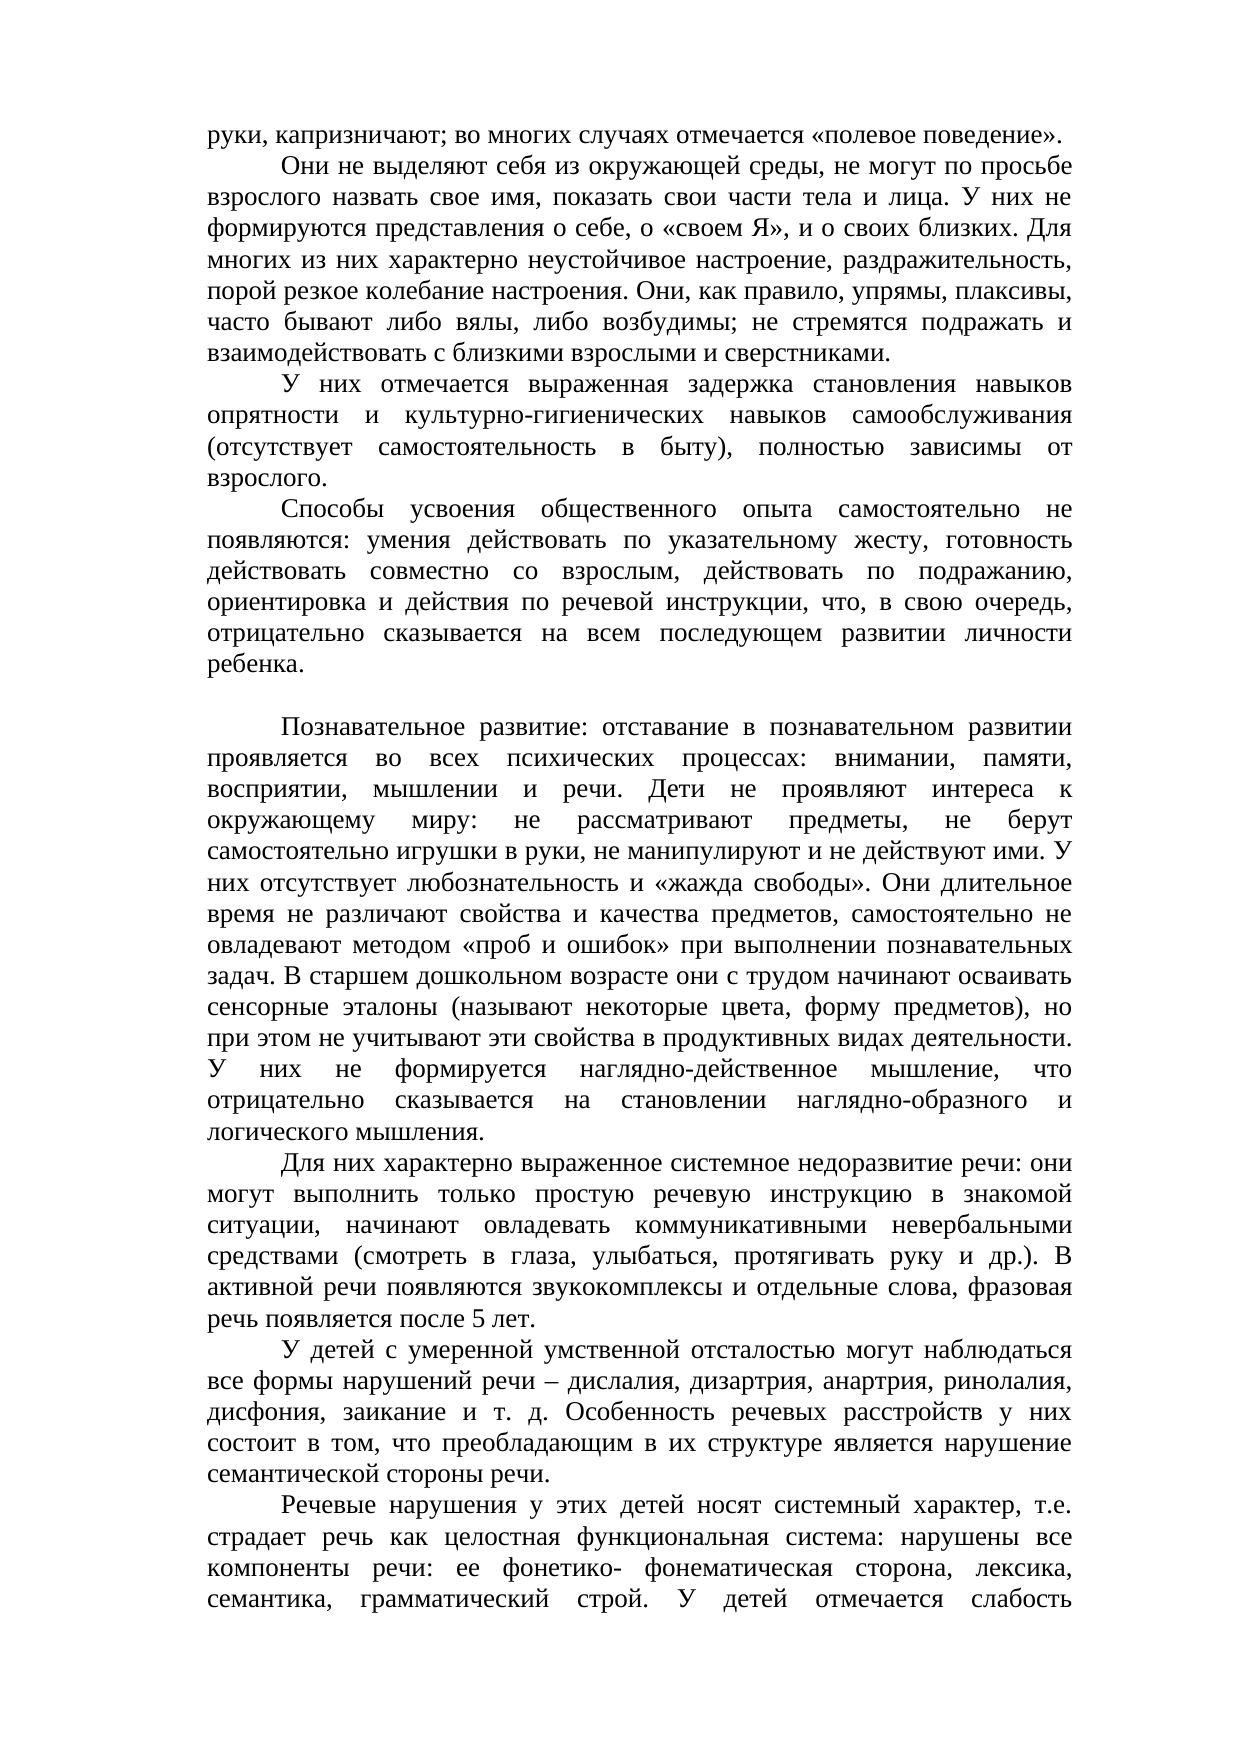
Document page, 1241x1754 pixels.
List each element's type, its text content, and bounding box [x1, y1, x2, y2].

text Способы усвоения общественного опыта самостоятельно не появляются: умения действовать по указательному жесту, готовность действовать совместно со взрослым, действовать по подражанию, ориентировка и действия по речевой инструкции, что, в свою очередь, отрицательно сказывается на всем последующем развитии личности ребенка. [207, 492, 1073, 679]
text Для них характерно выраженное системное недоразвитие речи: они могут выполнить только простую речевую инструкцию в знакомой ситуации, начинают овладевать коммуникативными невербальными средствами (смотреть в глаза, улыбаться, протягивать руку и др.). В активной речи появляются звукокомплексы и отдельные слова, фразовая речь появляется после 5 лет. [207, 1146, 1073, 1333]
text Познавательное развитие: отставание в познавательном развитии проявляется во всех психических процессах: внимании, памяти, восприятии, мышлении и речи. Дети не проявляют интереса к окружающему миру: не рассматривают предметы, не берут самостоятельно игрушки в руки, не манипулируют и не действуют ими. У них отсутствует любознательность и «жажда свободы». Они длительное время не различают свойства и качества предметов, самостоятельно не овладевают методом «проб и ошибок» при выполнении познавательных задач. В старшем дошкольном возрасте они с трудом начинают осваивать сенсорные эталоны (называют некоторые цвета, форму предметов), но при этом не учитывают эти свойства в продуктивных видах деятельности. У них не формируется наглядно-действенное мышление, что отрицательно сказывается на становлении наглядно-образного и логического мышления. [207, 710, 1073, 1146]
text У детей с умеренной умственной отсталостью могут наблюдаться все формы нарушений речи – дислалия, дизартрия, анартрия, ринолалия, дисфония, заикание и т. д. Особенность речевых расстройств у них состоит в том, что преобладающим в их структуре является нарушение семантической стороны речи. [207, 1333, 1073, 1488]
text У них отмечается выраженная задержка становления навыков опрятности и культурно-гигиенических навыков самообслуживания (отсутствует самостоятельность в быту), полностью зависимы от взрослого. [207, 367, 1073, 492]
text Они не выделяют себя из окружающей среды, не могут по просьбе взрослого назвать свое имя, показать свои части тела и лица. У них не формируются представления о себе, о «своем Я», и о своих близких. Для многих из них характерно неустойчивое настроение, раздражительность, порой резкое колебание настроения. Они, как правило, упрямы, плаксивы, часто бывают либо вялы, либо возбудимы; не стремятся подражать и взаимодействовать с близкими взрослыми и сверстниками. [207, 149, 1073, 367]
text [207, 118, 1073, 149]
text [207, 1488, 1073, 1613]
